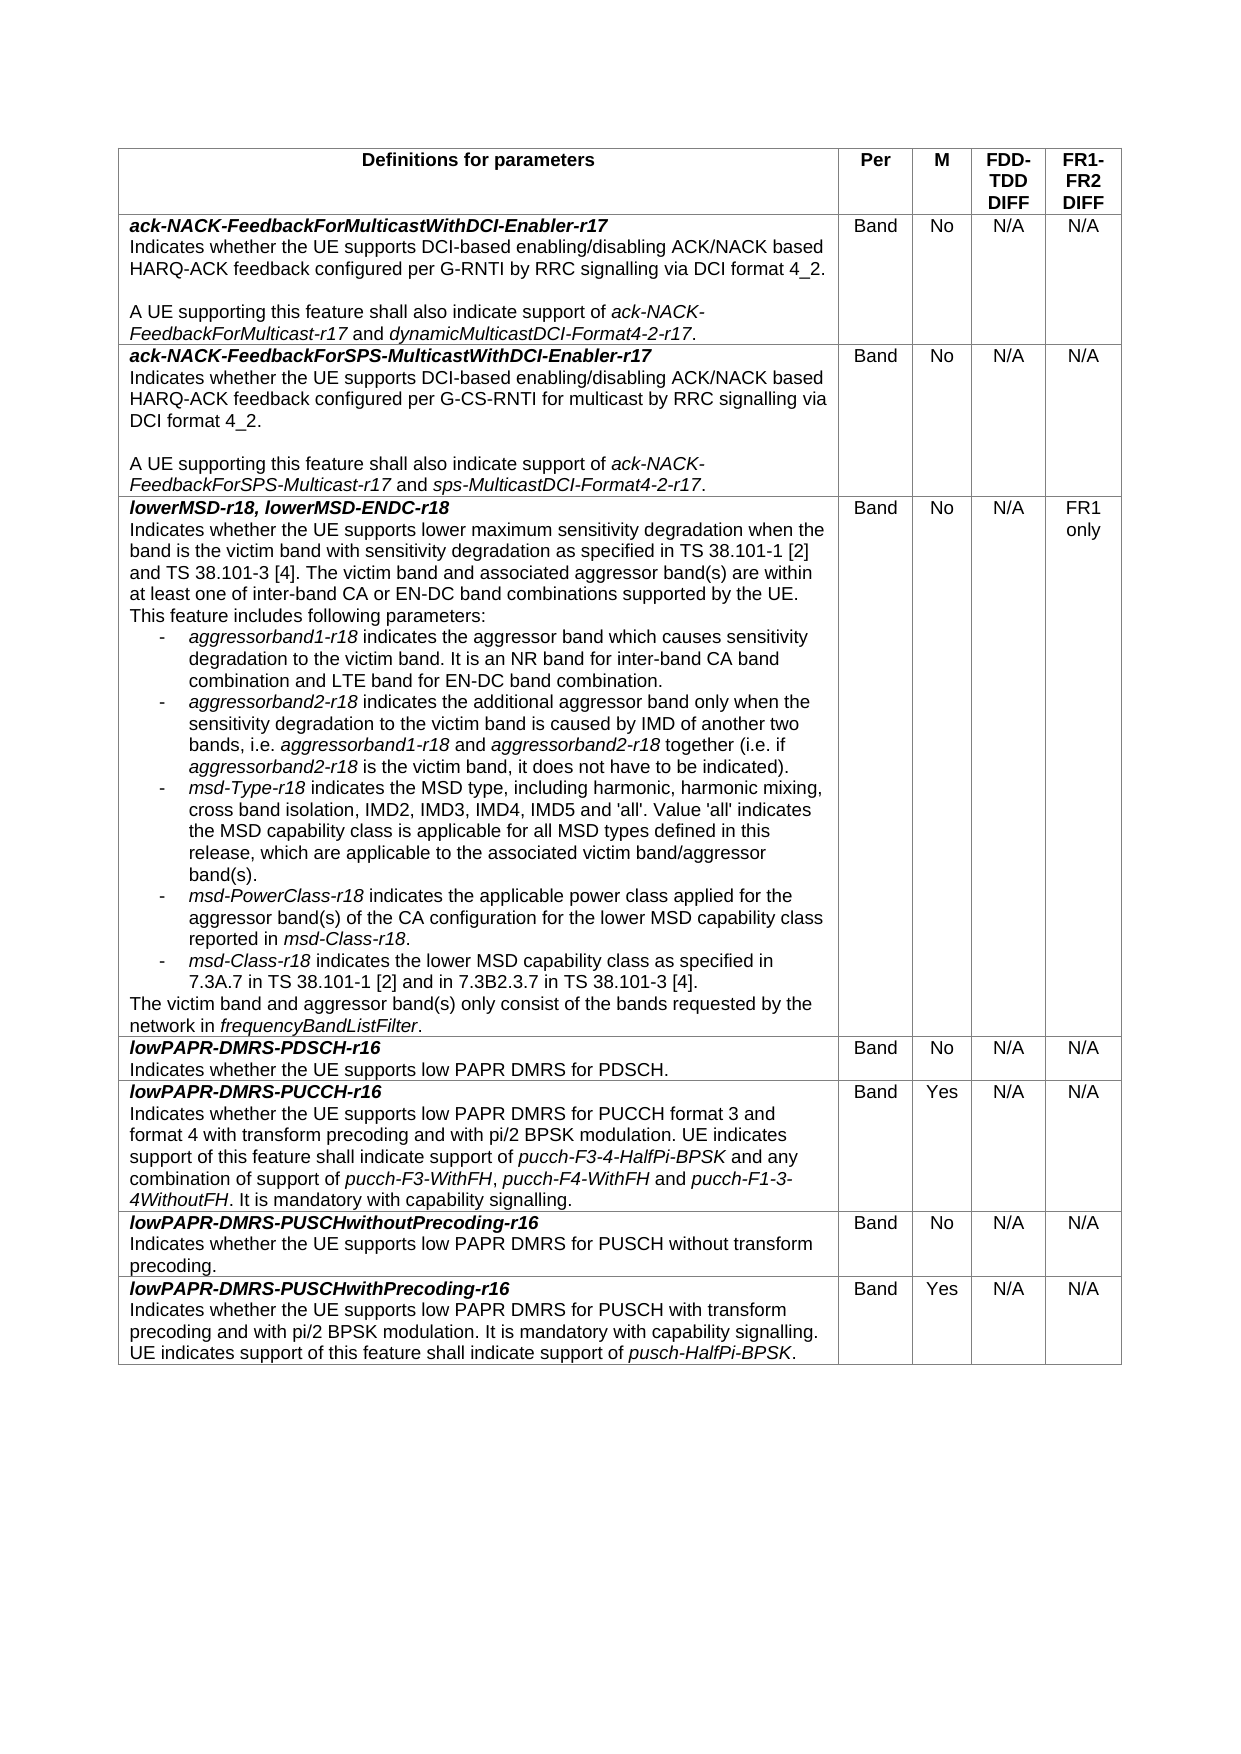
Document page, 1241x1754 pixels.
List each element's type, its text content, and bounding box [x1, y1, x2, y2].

table_cell N/A [1046, 1277, 1121, 1363]
table_cell No [913, 1037, 971, 1080]
table_cell Yes [913, 1081, 971, 1211]
table_cell N/A [1046, 345, 1121, 496]
table_cell No [913, 497, 971, 1036]
table_cell N/A [972, 345, 1045, 496]
table_cell Band [839, 215, 912, 344]
table_cell N/A [1046, 1037, 1121, 1080]
table_cell lowPAPR-DMRS-PUSCHwithoutPrecoding-r16 Indicates whether the UE supports low PAPR DMRS for PUSCH without transform precoding. [119, 1212, 838, 1276]
table_cell N/A [972, 497, 1045, 1036]
table_cell Yes [913, 1277, 971, 1363]
table_cell lowPAPR-DMRS-PDSCH-r16 Indicates whether the UE supports low PAPR DMRS for PDSCH. [119, 1037, 838, 1080]
table_cell Band [839, 1081, 912, 1211]
table_cell lowerMSD-r18, lowerMSD-ENDC-r18 Indicates whether the UE supports lower maximum sensitivity degradation when the band is the victim band with sensitivity degradation as specified in TS 38.101-1 [2] and TS 38.101-3 [4]. The victim band and associated aggressor band(s) are within at least one of inter-band CA or EN-DC band combinations supported by the UE. This feature includes following parameters: - aggressorband1-r18 indicates the aggressor band which causes sensitivity degradation to the victim band. It is an NR band for inter-band CA band combination and LTE band for EN-DC band combination. - aggressorband2-r18 indicates the additional aggressor band only when the sensitivity degradation to the victim band is caused by IMD of another two bands, i.e. aggressorband1-r18 and aggressorband2-r18 together (i.e. if aggressorband2-r18 is the victim band, it does not have to be indicated). - msd-Type-r18 indicates the MSD type, including harmonic, harmonic mixing, cross band isolation, IMD2, IMD3, IMD4, IMD5 and 'all'. Value 'all' indicates the MSD capability class is applicable for all MSD types defined in this release, which are applicable to the associated victim band/aggressor band(s). - msd-PowerClass-r18 indicates the applicable power class applied for the aggressor band(s) of the CA configuration for the lower MSD capability class reported in msd-Class-r18. - msd-Class-r18 indicates the lower MSD capability class as specified in 7.3A.7 in TS 38.101-1 [2] and in 7.3B2.3.7 in TS 38.101-3 [4]. The victim band and aggressor band(s) only consist of the bands requested by the network in frequencyBandListFilter. [119, 497, 838, 1036]
table_cell FR1 only [1046, 497, 1121, 1036]
table_cell No [913, 345, 971, 496]
table_cell N/A [972, 1037, 1045, 1080]
table_cell lowPAPR-DMRS-PUCCH-r16 Indicates whether the UE supports low PAPR DMRS for PUCCH format 3 and format 4 with transform precoding and with pi/2 BPSK modulation. UE indicates support of this feature shall indicate support of pucch-F3-4-HalfPi-BPSK and any combination of support of pucch-F3-WithFH, pucch-F4-WithFH and pucch-F1-3-4WithoutFH. It is mandatory with capability signalling. [119, 1081, 838, 1211]
table_cell N/A [1046, 215, 1121, 344]
table_cell No [913, 1212, 971, 1276]
table_cell N/A [1046, 1212, 1121, 1276]
table_cell ack-NACK-FeedbackForSPS-MulticastWithDCI-Enabler-r17 Indicates whether the UE supports DCI-based enabling/disabling ACK/NACK based HARQ-ACK feedback configured per G-CS-RNTI for multicast by RRC signalling via DCI format 4_2. A UE supporting this feature shall also indicate support of ack-NACK-FeedbackForSPS-Multicast-r17 and sps-MulticastDCI-Format4-2-r17. [119, 345, 838, 496]
table_cell Band [839, 497, 912, 1036]
table_cell Band [839, 1037, 912, 1080]
table_header FR1-FR2 DIFF [1046, 149, 1121, 213]
table_cell ack-NACK-FeedbackForMulticastWithDCI-Enabler-r17 Indicates whether the UE supports DCI-based enabling/disabling ACK/NACK based HARQ-ACK feedback configured per G-RNTI by RRC signalling via DCI format 4_2. A UE supporting this feature shall also indicate support of ack-NACK-FeedbackForMulticast-r17 and dynamicMulticastDCI-Format4-2-r17. [119, 215, 838, 344]
table_cell Band [839, 345, 912, 496]
table_cell No [913, 215, 971, 344]
table_cell Band [839, 1212, 912, 1276]
table_cell Band [839, 1277, 912, 1363]
table_cell N/A [972, 1212, 1045, 1276]
table_cell N/A [972, 215, 1045, 344]
table_header FDD-TDD DIFF [972, 149, 1045, 213]
table_cell lowPAPR-DMRS-PUSCHwithPrecoding-r16 Indicates whether the UE supports low PAPR DMRS for PUSCH with transform precoding and with pi/2 BPSK modulation. It is mandatory with capability signalling. UE indicates support of this feature shall indicate support of pusch-HalfPi-BPSK. [119, 1277, 838, 1363]
table_cell N/A [1046, 1081, 1121, 1211]
table_cell N/A [972, 1277, 1045, 1363]
table_header M [913, 149, 971, 213]
table_header Definitions for parameters [119, 149, 838, 213]
table_header Per [839, 149, 912, 213]
table_cell N/A [972, 1081, 1045, 1211]
